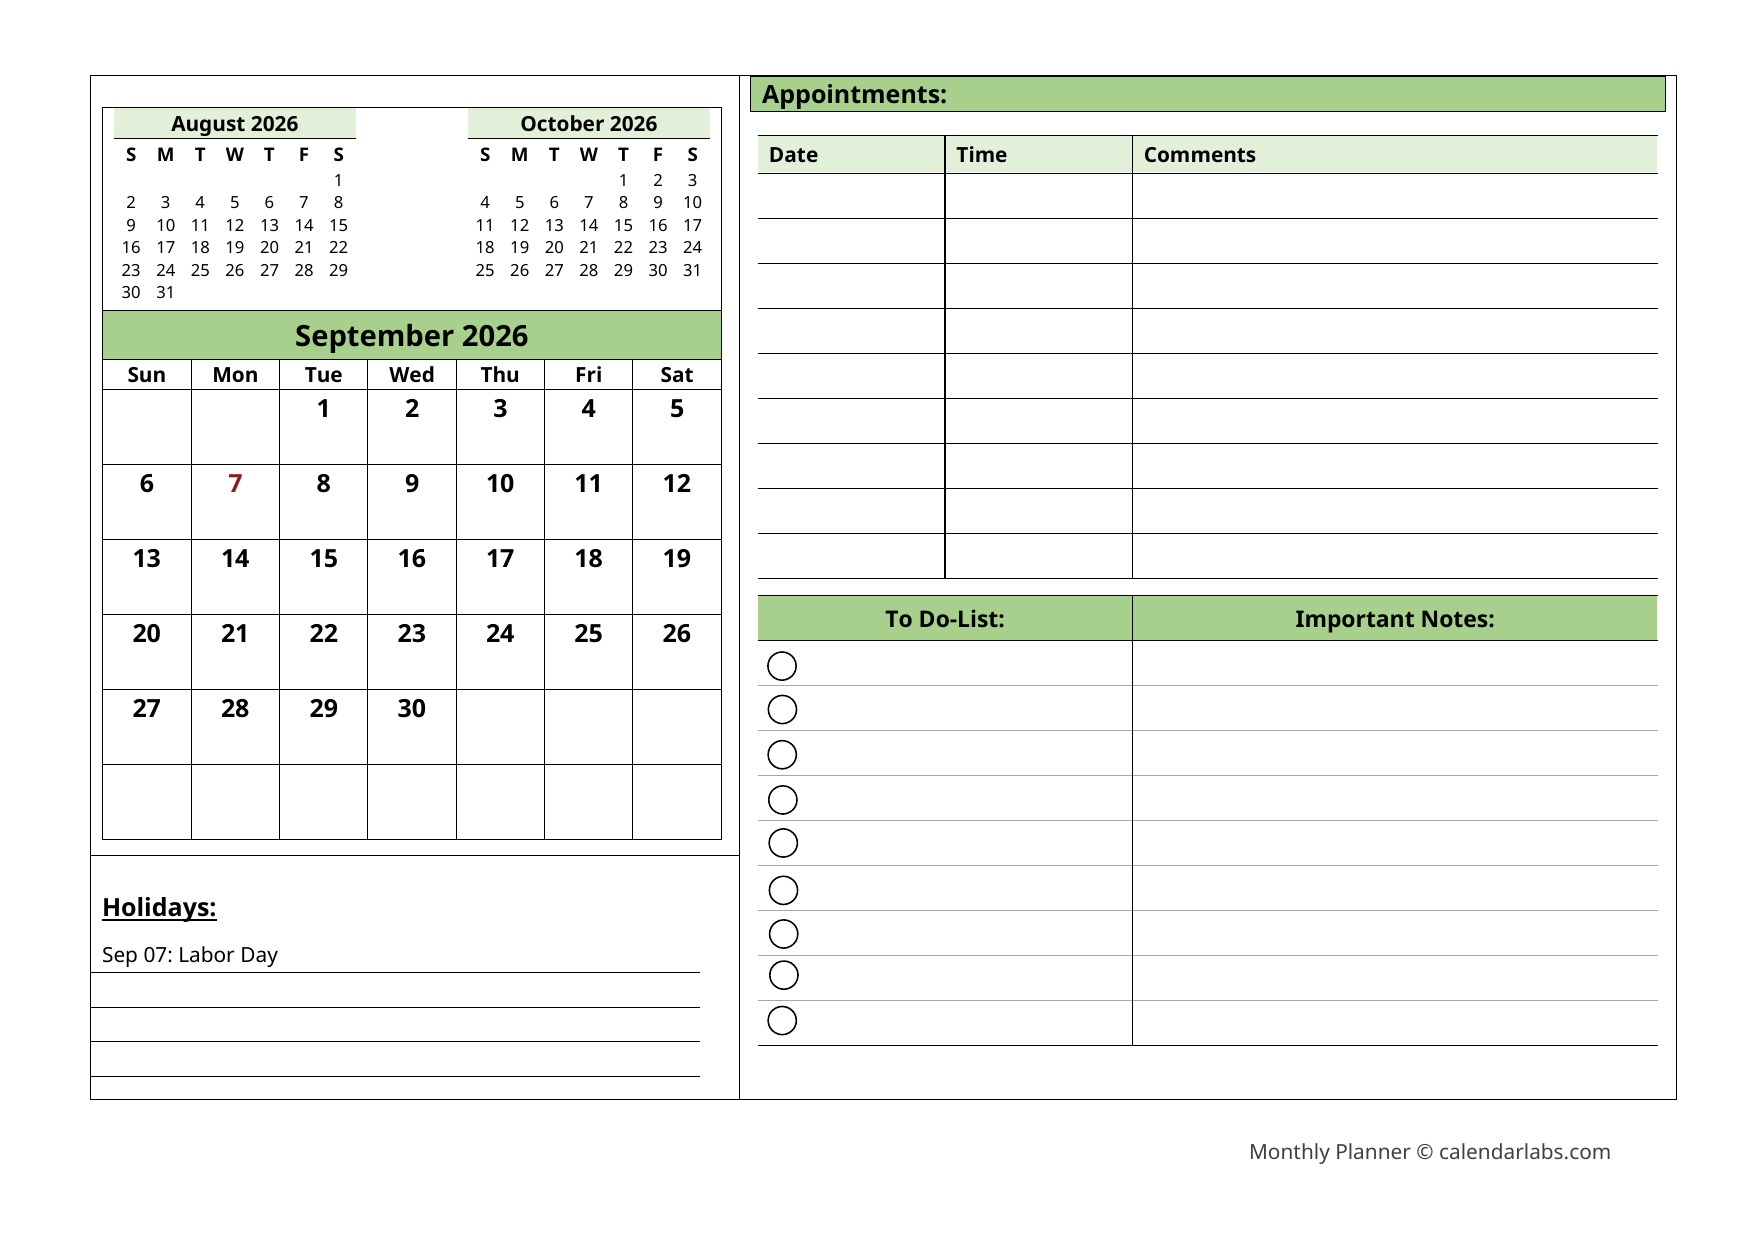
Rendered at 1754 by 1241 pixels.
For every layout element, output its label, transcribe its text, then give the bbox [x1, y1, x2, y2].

table_cell [91, 76, 739, 855]
table_cell [740, 76, 1676, 1099]
table_cell Holidays: [91, 856, 739, 1099]
